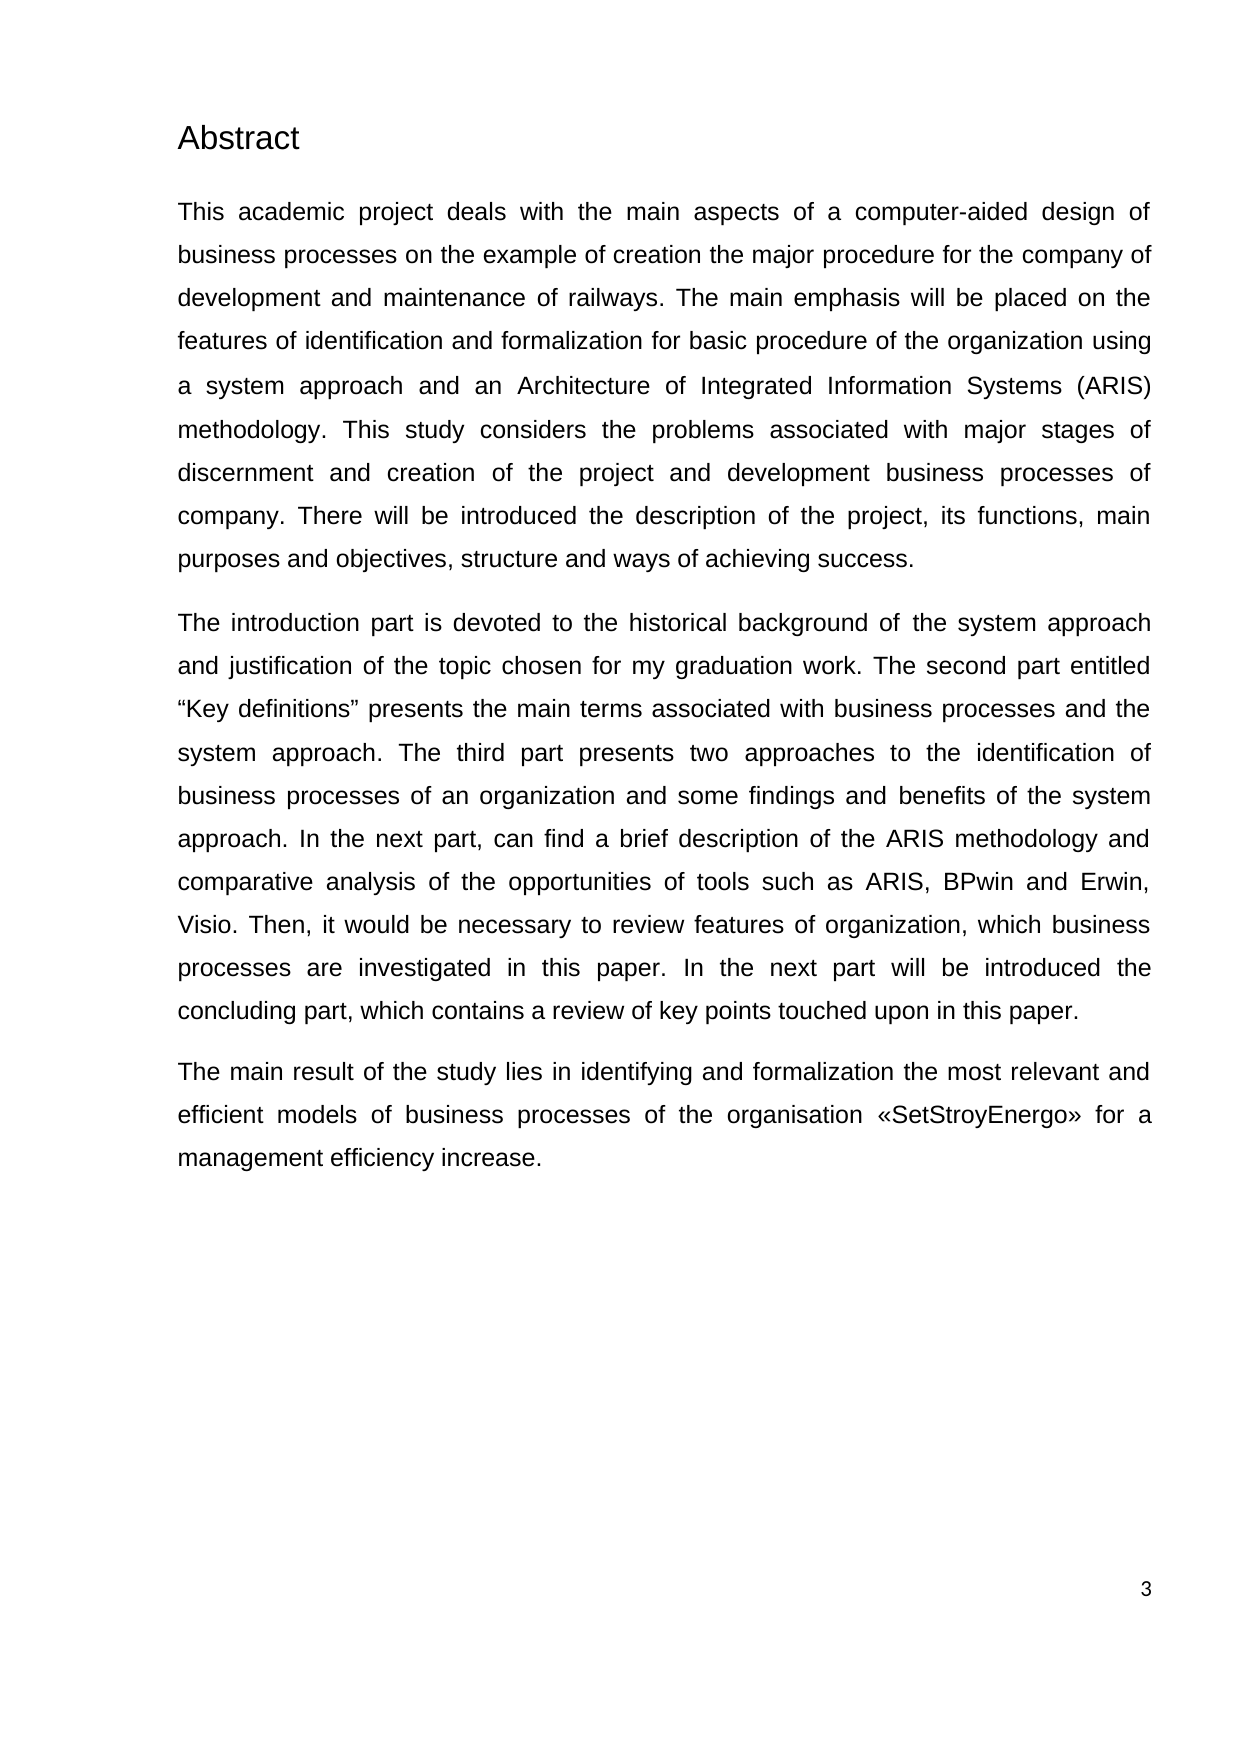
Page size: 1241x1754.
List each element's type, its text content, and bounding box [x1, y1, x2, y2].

text The introduction part is devoted to the historical background of the system approach and justification of the topic chosen for my graduation work. The second part entitled “Key definitions” presents the main terms associated with business processes and the system approach. The third part presents two approaches to the identification of business processes of an organization and some findings and benefits of the system approach. In the next part, can find a brief description of the ARIS methodology and comparative analysis of the opportunities of tools such as ARIS, BPwin and Erwin, Visio. Then, it would be necessary to review features of organization, which business processes are investigated in this paper. In the next part will be introduced the concluding part, which contains a review of key points touched upon in this paper. [177, 608, 1152, 1025]
text Abstract [177, 118, 1152, 157]
text The main result of the study lies in identifying and formalization the most relevant and efficient models of business processes of the organisation «SetStroyEnergo» for a management efficiency increase. [177, 1057, 1152, 1172]
text This academic project deals with the main aspects of a computer-aided design of business processes on the example of creation the major procedure for the company of development and maintenance of railways. The main emphasis will be placed on the features of identification and formalization for basic procedure of the organization using a system approach and an Architecture of Integrated Information Systems (ARIS) methodology. This study considers the problems associated with major stages of discernment and creation of the project and development business processes of company. There will be introduced the description of the project, its functions, main purposes and objectives, structure and ways of achieving success. [177, 197, 1152, 573]
